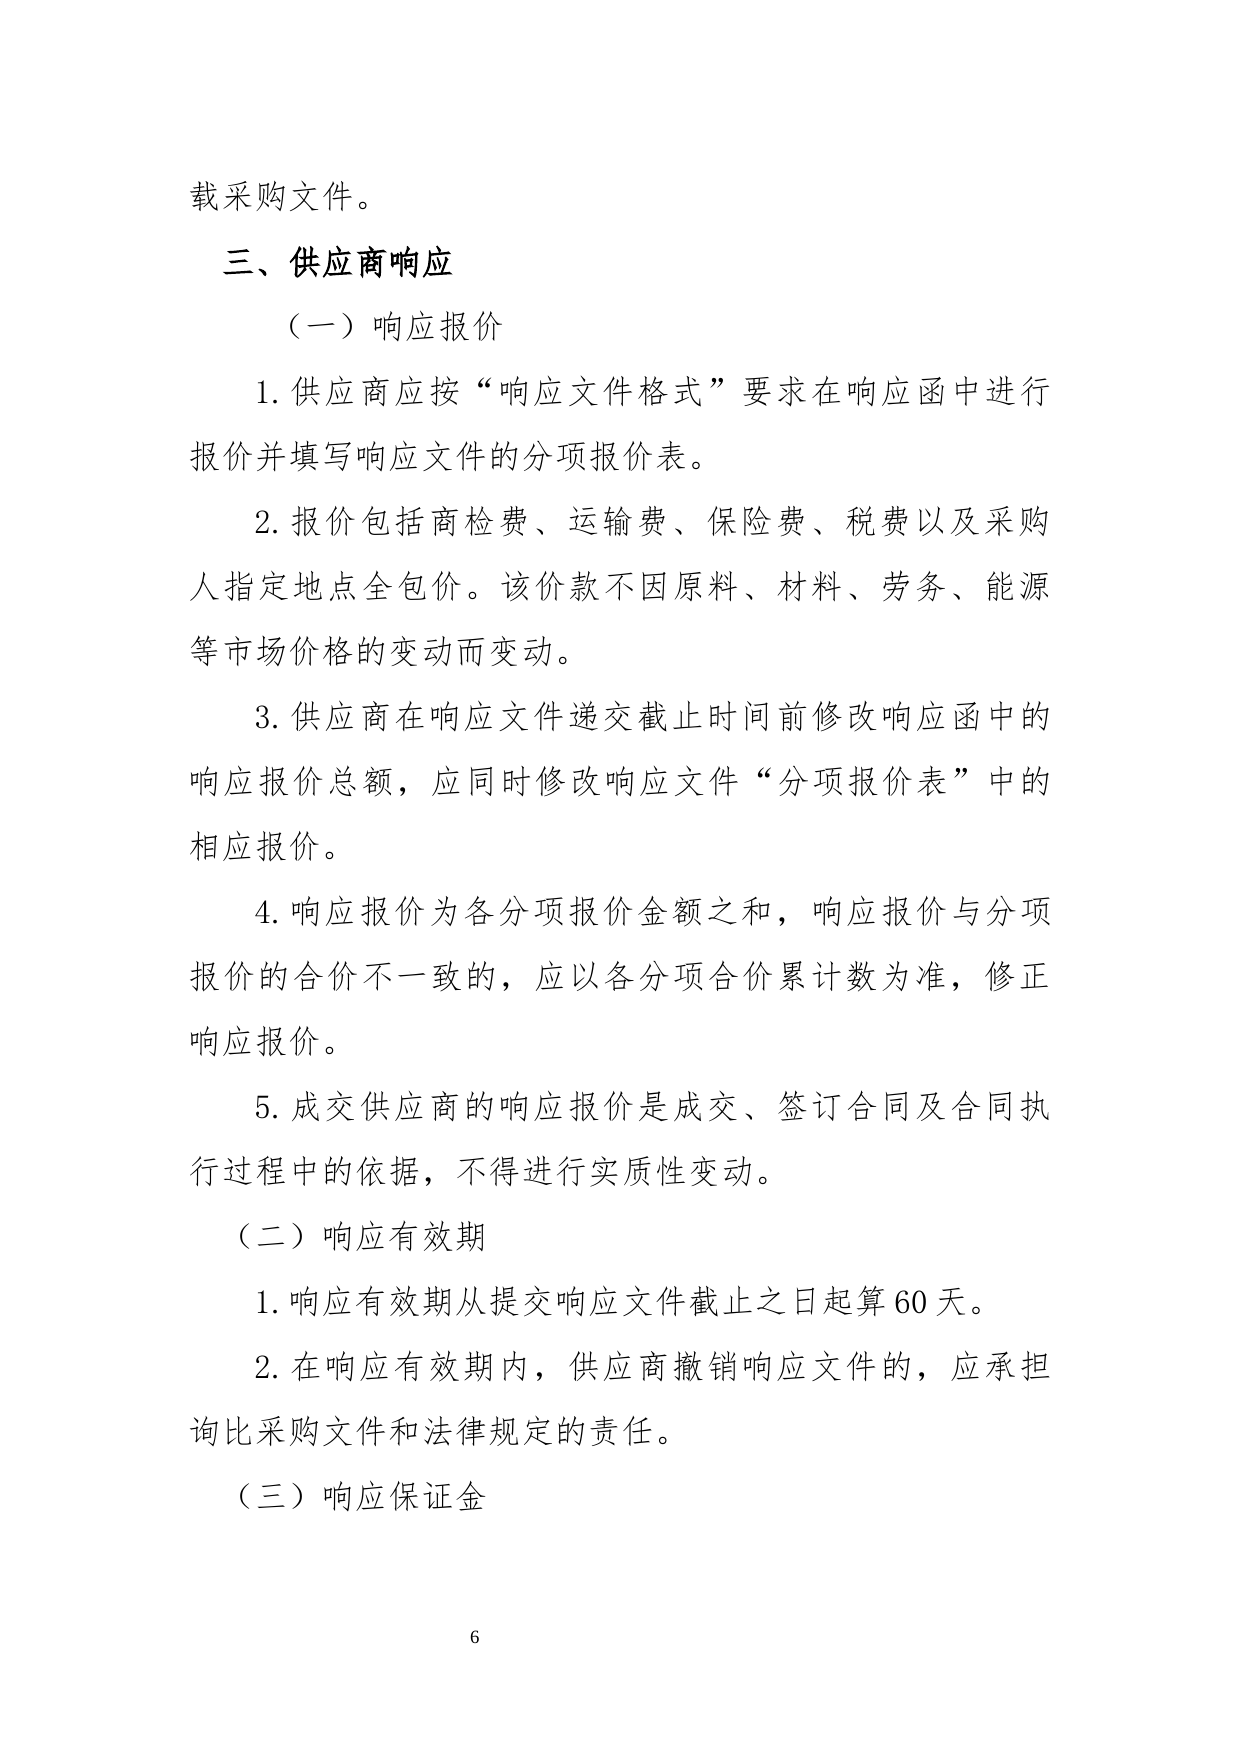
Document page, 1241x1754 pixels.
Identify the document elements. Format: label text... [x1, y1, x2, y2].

text 1.供应商应按“响应文件格式”要求在响应函中进行报价并填写响应文件的分项报价表。 [187, 357, 1053, 487]
text 5.成交供应商的响应报价是成交、签订合同及合同执行过程中的依据，不得进行实质性变动。 [187, 1072, 1053, 1202]
text 2.在响应有效期内，供应商撤销响应文件的，应承担询比采购文件和法律规定的责任。 [187, 1332, 1053, 1462]
subtitle （三）响应保证金 [187, 1462, 1053, 1527]
list 2.报价包括商检费、运输费、保险费、税费以及采购人指定地点全包价。该价款不因原料、材料、劳务、能源等市场价格的变动而变动。 [187, 487, 1053, 682]
subtitle （二）响应有效期 [187, 1202, 1053, 1267]
text （一）响应报价 [187, 292, 1053, 357]
text 4.响应报价为各分项报价金额之和，响应报价与分项报价的合价不一致的，应以各分项合价累计数为准，修正响应报价。 [187, 877, 1053, 1072]
list 3.供应商在响应文件递交截止时间前修改响应函中的响应报价总额，应同时修改响应文件“分项报价表”中的相应报价。 [187, 682, 1053, 877]
text 三、供应商响应 [187, 227, 1053, 292]
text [187, 162, 1053, 227]
text 1.响应有效期从提交响应文件截止之日起算60天。 [187, 1267, 1053, 1332]
